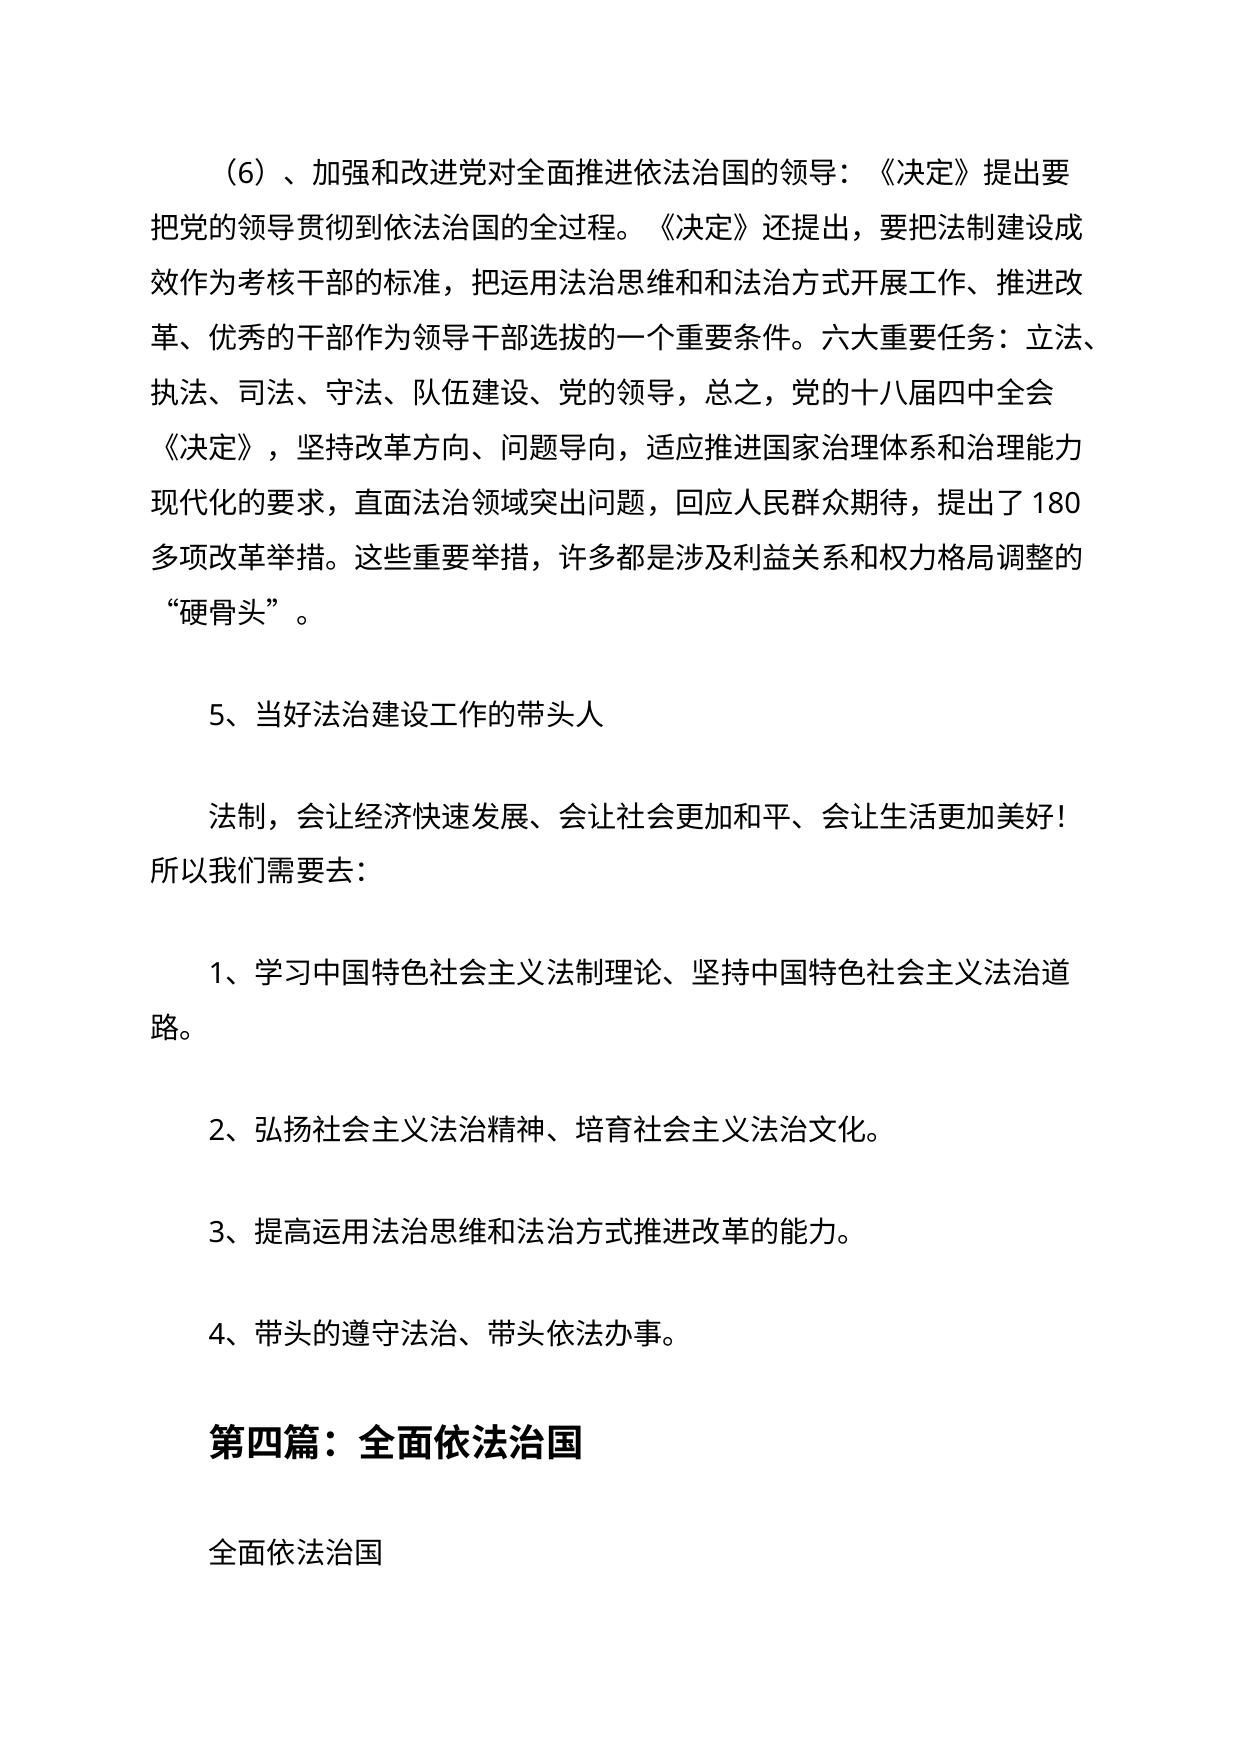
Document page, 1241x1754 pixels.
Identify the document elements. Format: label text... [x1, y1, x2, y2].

text （6）、加强和改进党对全面推进依法治国的领导：《决定》提出要把党的领导贯彻到依法治国的全过程。《决定》还提出，要把法制建设成效作为考核干部的标准，把运用法治思维和和法治方式开展工作、推进改革、优秀的干部作为领导干部选拔的一个重要条件。六大重要任务：立法、执法、司法、守法、队伍建设、党的领导，总之，党的十八届四中全会《决定》，坚持改革方向、问题导向，适应推进国家治理体系和治理能力现代化的要求，直面法治领域突出问题，回应人民群众期待，提出了180多项改革举措。这些重要举措，许多都是涉及利益关系和权力格局调整的“硬骨头”。 [150, 150, 1090, 632]
text 5、当好法治建设工作的带头人 [150, 691, 1090, 733]
text 3、提高运用法治思维和法治方式推进改革的能力。 [150, 1208, 1090, 1251]
text 第四篇：全面依法治国 [150, 1412, 1090, 1467]
text 1、学习中国特色社会主义法制理论、坚持中国特色社会主义法治道路。 [150, 950, 1090, 1047]
text 全面依法治国 [150, 1530, 1090, 1572]
text 4、带头的遵守法治、带头依法办事。 [150, 1311, 1090, 1353]
text 法制，会让经济快速发展、会让社会更加和平、会让生活更加美好！所以我们需要去： [150, 793, 1090, 890]
text 2、弘扬社会主义法治精神、培育社会主义法治文化。 [150, 1107, 1090, 1149]
